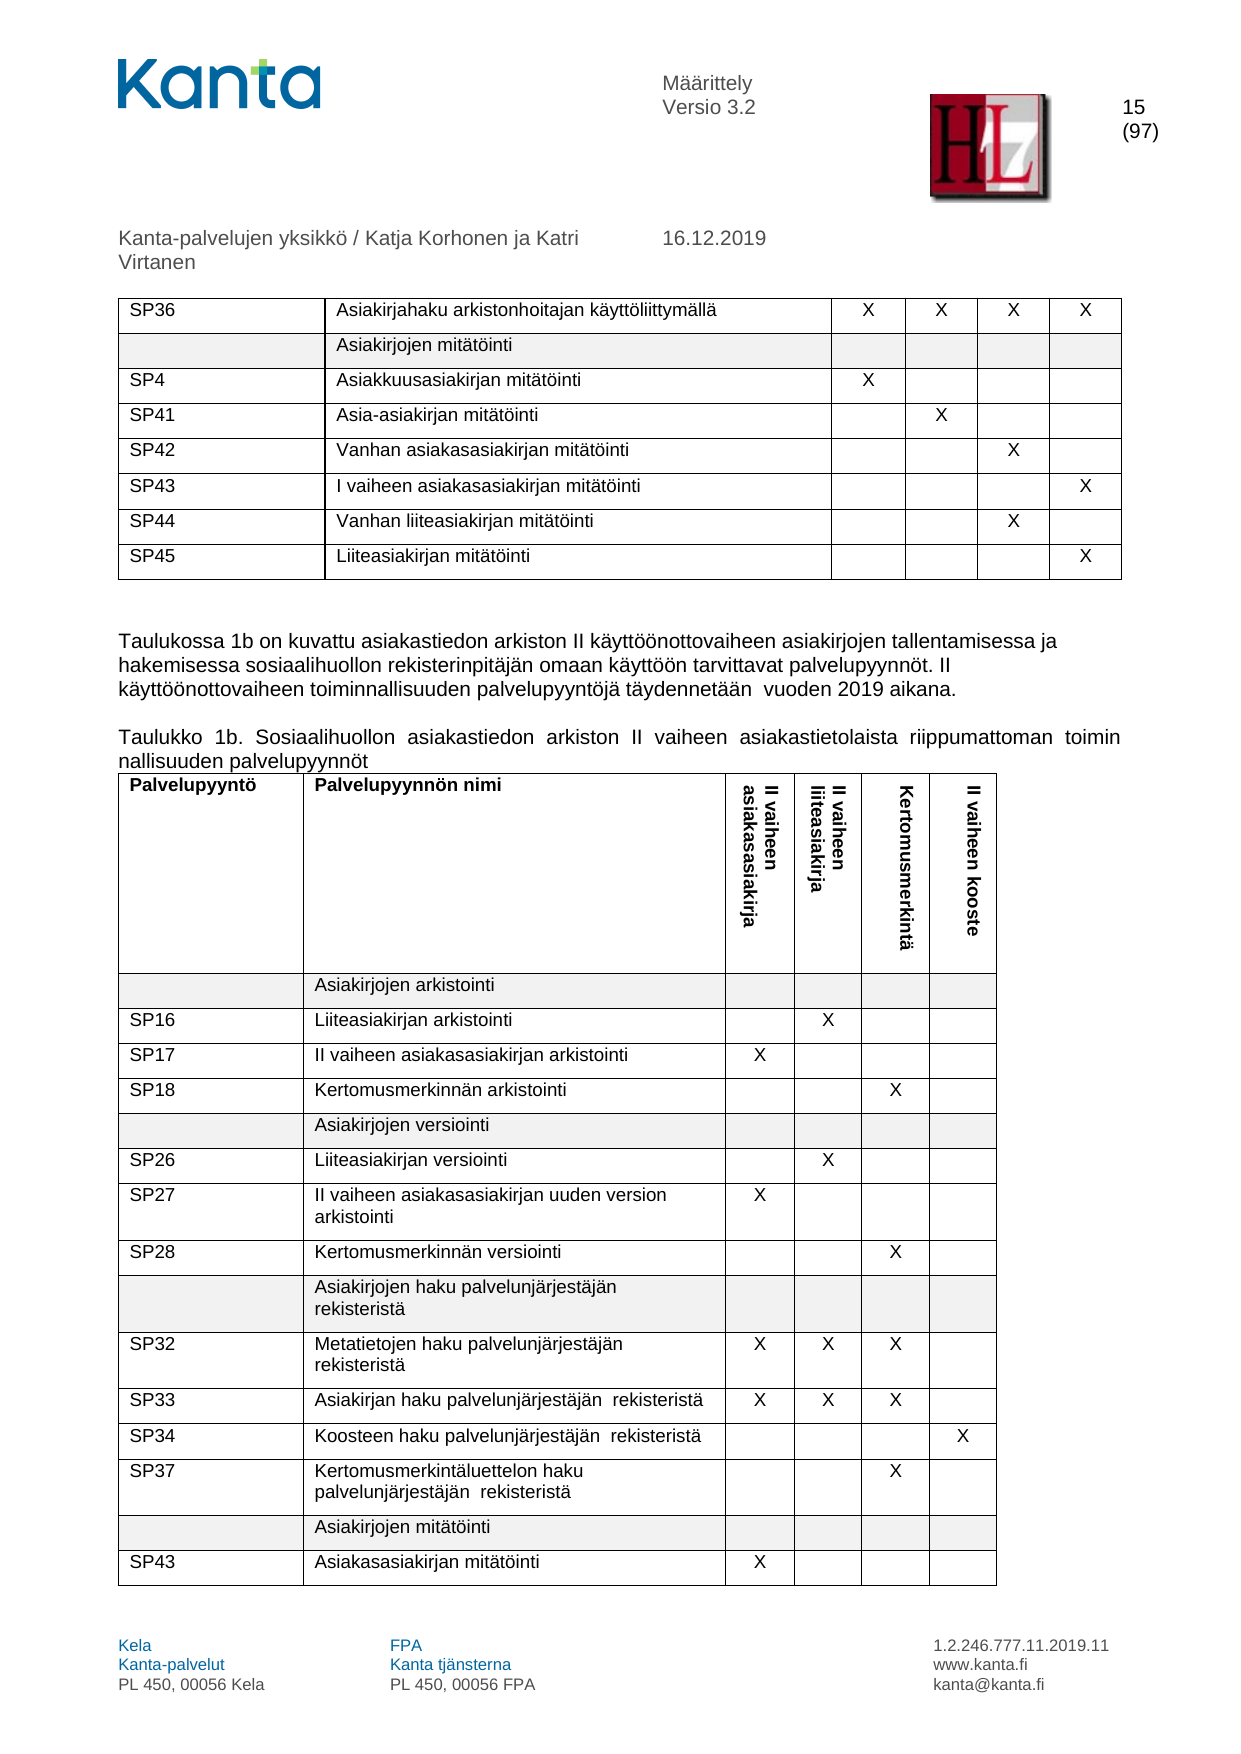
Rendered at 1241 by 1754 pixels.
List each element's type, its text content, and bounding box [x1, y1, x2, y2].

table_cell [862, 1184, 929, 1240]
table_cell [726, 1241, 794, 1275]
table_cell [832, 510, 905, 543]
table_cell [795, 974, 861, 1008]
table_cell X [978, 510, 1049, 543]
table_cell [832, 334, 905, 368]
table_cell II vaiheen asiakasasiakirjan uuden version arkistointi [304, 1184, 725, 1240]
table_cell [726, 1114, 794, 1148]
table_cell SP42 [119, 439, 324, 473]
table_cell SP32 [119, 1333, 303, 1388]
table_cell [978, 545, 1049, 579]
table_cell Asiakirjan haku palvelunjärjestäjän rekisteristä [304, 1389, 725, 1423]
table_cell [930, 1389, 996, 1423]
table_cell [930, 1044, 996, 1078]
table_cell [862, 1009, 929, 1043]
table_header II vaiheen asiakasasiakirja [726, 774, 794, 972]
table_cell [795, 1184, 861, 1240]
table_cell X [795, 1009, 861, 1043]
table_cell X [862, 1079, 929, 1113]
table_cell [726, 1079, 794, 1113]
table_cell SP36 [119, 299, 324, 333]
table_cell X [978, 299, 1049, 333]
table_cell [978, 334, 1049, 368]
table_cell [930, 1276, 996, 1332]
table_header II vaiheen liiteasiakirja [795, 774, 861, 972]
table_cell Asiakirjojen versiointi [304, 1114, 725, 1148]
table_cell [862, 1114, 929, 1148]
table_cell [930, 1009, 996, 1043]
table_cell Liiteasiakirjan versiointi [304, 1149, 725, 1183]
table_cell [906, 369, 977, 403]
table_cell [862, 1516, 929, 1550]
table_cell X [726, 1044, 794, 1078]
table_cell SP26 [119, 1149, 303, 1183]
table_cell [119, 1114, 303, 1148]
table_cell Kertomusmerkinnän arkistointi [304, 1079, 725, 1113]
table_cell [726, 1460, 794, 1515]
table_cell [795, 1460, 861, 1515]
table_cell [930, 1149, 996, 1183]
table_cell Asia-asiakirjan mitätöinti [326, 404, 831, 438]
table_cell [1050, 334, 1121, 368]
table_cell SP28 [119, 1241, 303, 1275]
table_cell X [930, 1424, 996, 1458]
table_cell [832, 404, 905, 438]
table_cell SP34 [119, 1424, 303, 1458]
table_cell SP27 [119, 1184, 303, 1240]
table_cell Asiakirjojen haku palvelunjärjestäjän rekisteristä [304, 1276, 725, 1332]
table_cell SP43 [119, 474, 324, 508]
table_cell [906, 474, 977, 508]
table_cell X [862, 1333, 929, 1388]
table_cell SP44 [119, 510, 324, 543]
table_cell [1050, 404, 1121, 438]
table_cell [119, 334, 324, 368]
table_cell SP43 [119, 1551, 303, 1585]
table_cell Kertomusmerkintäluettelon haku palvelunjärjestäjän rekisteristä [304, 1460, 725, 1515]
table_cell [906, 510, 977, 543]
table_cell X [1050, 474, 1121, 508]
table_cell [862, 1276, 929, 1332]
table_cell SP18 [119, 1079, 303, 1113]
table_cell [795, 1551, 861, 1585]
table_cell [978, 369, 1049, 403]
table_cell [930, 1460, 996, 1515]
table_cell [862, 1551, 929, 1585]
table_cell X [906, 404, 977, 438]
table_cell Asiakasasiakirjan mitätöinti [304, 1551, 725, 1585]
text Taulukossa 1b on kuvattu asiakastiedon arkiston II käyttöönottovaiheen asiakirjojen tallentamisessa ja hakemisessa sosiaalihuollon rekisterinpitäjän omaan käyttöön tarvittavat palvelupyynnöt. II käyttöönottovaiheen toiminnallisuuden palvelupyyntöjä täydennetään vuoden 2019 aikana. [118, 629, 1122, 701]
table_cell X [726, 1551, 794, 1585]
table_cell [795, 1424, 861, 1458]
table_cell [795, 1516, 861, 1550]
table_cell Koosteen haku palvelunjärjestäjän rekisteristä [304, 1424, 725, 1458]
table_cell [906, 545, 977, 579]
table_cell X [906, 299, 977, 333]
table_cell Asiakirjahaku arkistonhoitajan käyttöliittymällä [326, 299, 831, 333]
text Taulukko 1b. Sosiaalihuollon asiakastiedon arkiston II vaiheen asiakastietolaista riippumattoman toimin nallisuuden palvelupyynnöt [118, 724, 1122, 772]
table_cell [930, 1114, 996, 1148]
table_cell Asiakirjojen arkistointi [304, 974, 725, 1008]
table_cell [119, 1276, 303, 1332]
table_cell [1050, 369, 1121, 403]
table_cell X [726, 1184, 794, 1240]
table_cell Asiakirjojen mitätöinti [326, 334, 831, 368]
table_cell [119, 1516, 303, 1550]
table_cell Vanhan liiteasiakirjan mitätöinti [326, 510, 831, 543]
table_cell SP41 [119, 404, 324, 438]
table_cell X [978, 439, 1049, 473]
table_cell [930, 1241, 996, 1275]
table_cell X [795, 1389, 861, 1423]
table_cell Liiteasiakirjan arkistointi [304, 1009, 725, 1043]
table_cell [862, 974, 929, 1008]
table_cell II vaiheen asiakasasiakirjan arkistointi [304, 1044, 725, 1078]
table_cell [119, 974, 303, 1008]
table_cell [930, 1079, 996, 1113]
table_cell I vaiheen asiakasasiakirjan mitätöinti [326, 474, 831, 508]
picture [930, 94, 1053, 203]
table_cell SP17 [119, 1044, 303, 1078]
table_cell [978, 474, 1049, 508]
table_cell [832, 439, 905, 473]
table_cell [862, 1044, 929, 1078]
table_cell [795, 1079, 861, 1113]
table_cell Vanhan asiakasasiakirjan mitätöinti [326, 439, 831, 473]
table_cell [930, 1551, 996, 1585]
table_header Palvelupyyntö [119, 774, 303, 972]
table_cell [862, 1424, 929, 1458]
table_cell [1050, 510, 1121, 543]
table_cell Kertomusmerkinnän versiointi [304, 1241, 725, 1275]
table_cell X [832, 299, 905, 333]
table_cell X [1050, 545, 1121, 579]
table_cell [795, 1241, 861, 1275]
table_cell SP37 [119, 1460, 303, 1515]
table_cell [906, 334, 977, 368]
table_cell Liiteasiakirjan mitätöinti [326, 545, 831, 579]
table_cell Metatietojen haku palvelunjärjestäjän rekisteristä [304, 1333, 725, 1388]
table_header Palvelupyynnön nimi [304, 774, 725, 972]
table_cell [726, 1516, 794, 1550]
table_cell [726, 974, 794, 1008]
table_cell X [795, 1333, 861, 1388]
table_cell X [832, 369, 905, 403]
table_cell [906, 439, 977, 473]
table_header Kertomusmerkintä [862, 774, 929, 972]
table_cell [978, 404, 1049, 438]
table_cell X [726, 1389, 794, 1423]
table_cell [795, 1276, 861, 1332]
table_cell [930, 1516, 996, 1550]
table_cell Asiakirjojen mitätöinti [304, 1516, 725, 1550]
table_cell SP4 [119, 369, 324, 403]
table_cell X [862, 1389, 929, 1423]
table_cell [930, 1184, 996, 1240]
table_cell [726, 1009, 794, 1043]
table_cell X [862, 1241, 929, 1275]
table_cell [832, 545, 905, 579]
table_cell [862, 1149, 929, 1183]
table_cell SP33 [119, 1389, 303, 1423]
table_cell [726, 1276, 794, 1332]
table_cell X [862, 1460, 929, 1515]
table_cell Asiakkuusasiakirjan mitätöinti [326, 369, 831, 403]
table_cell [726, 1424, 794, 1458]
table_cell X [795, 1149, 861, 1183]
table_header II vaiheen kooste [930, 774, 996, 972]
table_cell [795, 1114, 861, 1148]
table_cell SP45 [119, 545, 324, 579]
picture [118, 59, 321, 109]
table_cell X [1050, 299, 1121, 333]
table_cell [930, 974, 996, 1008]
table_cell [832, 474, 905, 508]
table_cell X [726, 1333, 794, 1388]
table_cell [930, 1333, 996, 1388]
table_cell [1050, 439, 1121, 473]
table_cell [795, 1044, 861, 1078]
table_cell SP16 [119, 1009, 303, 1043]
table_cell [726, 1149, 794, 1183]
